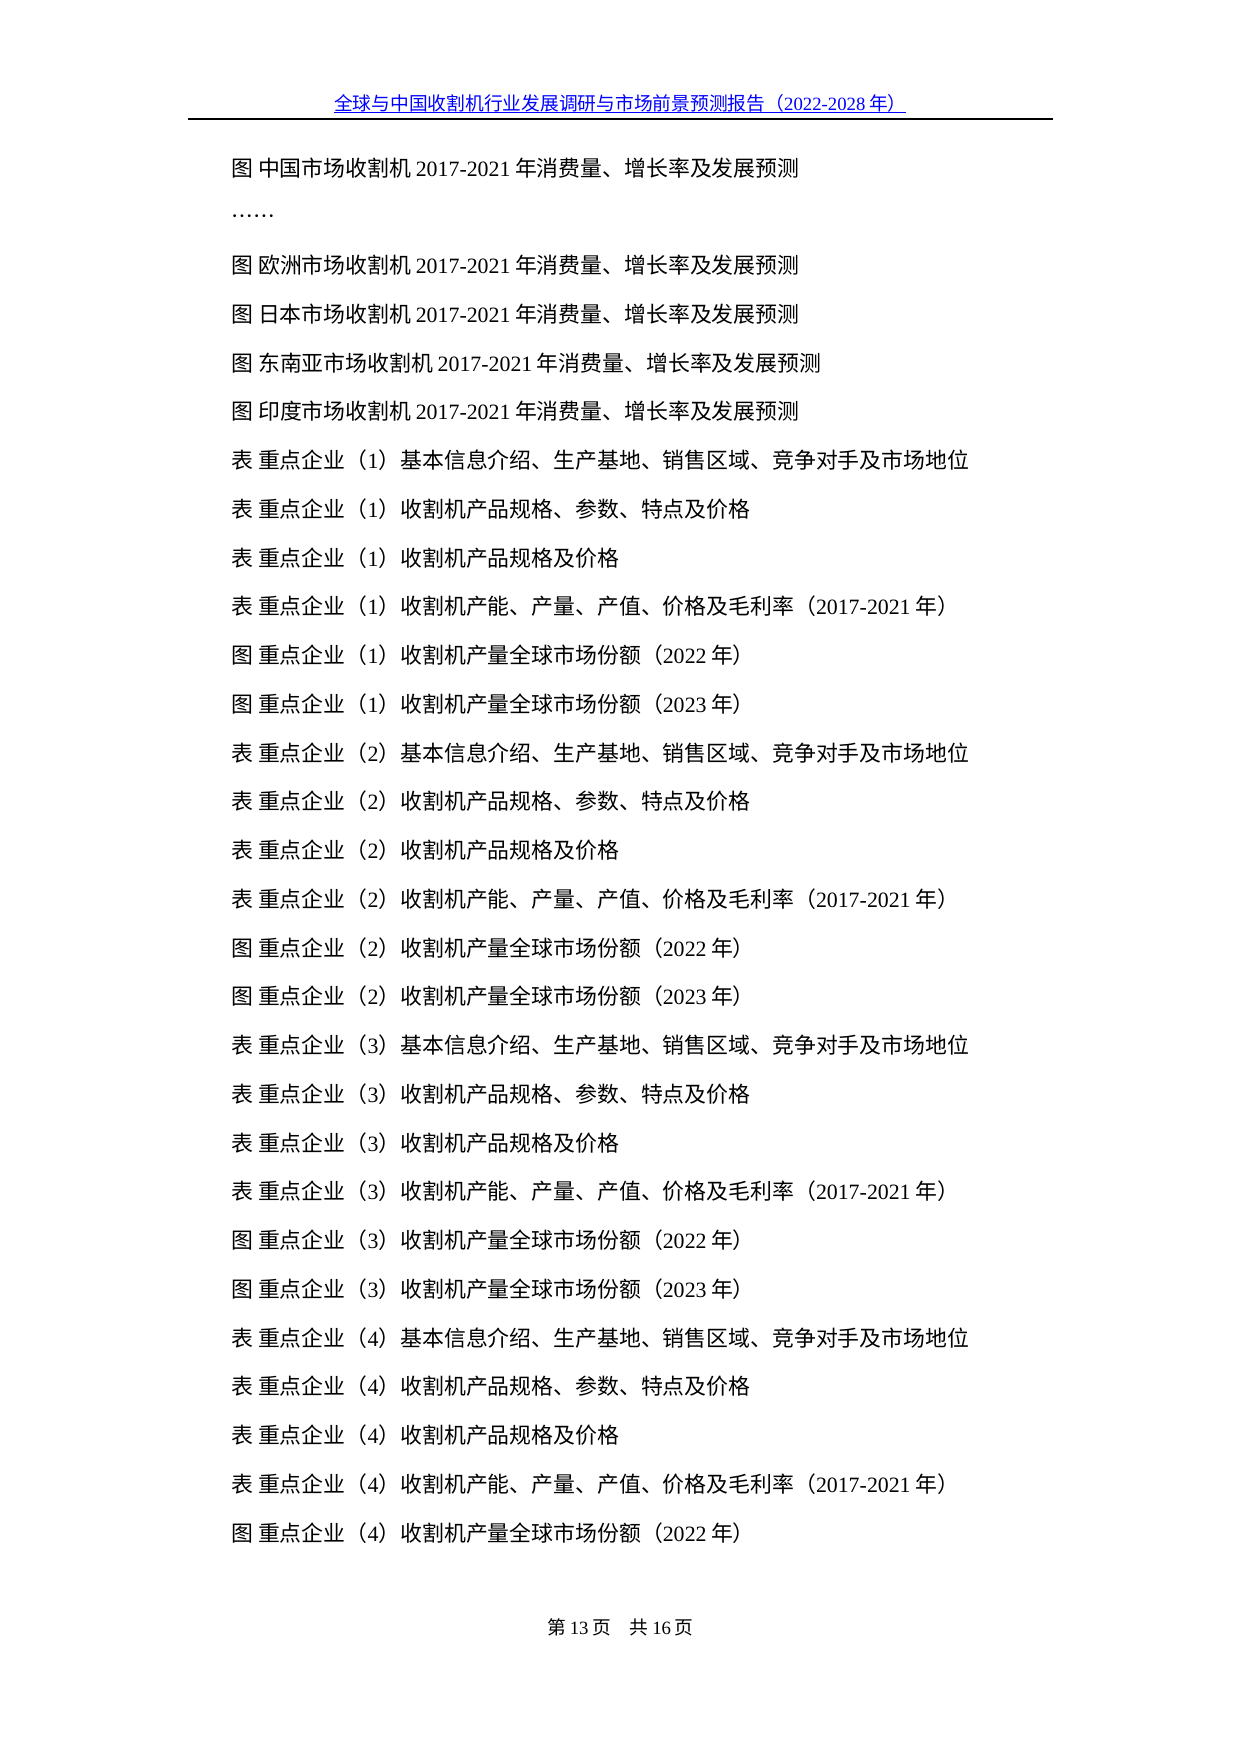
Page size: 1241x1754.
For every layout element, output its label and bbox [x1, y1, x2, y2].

text [187, 150, 1053, 1548]
